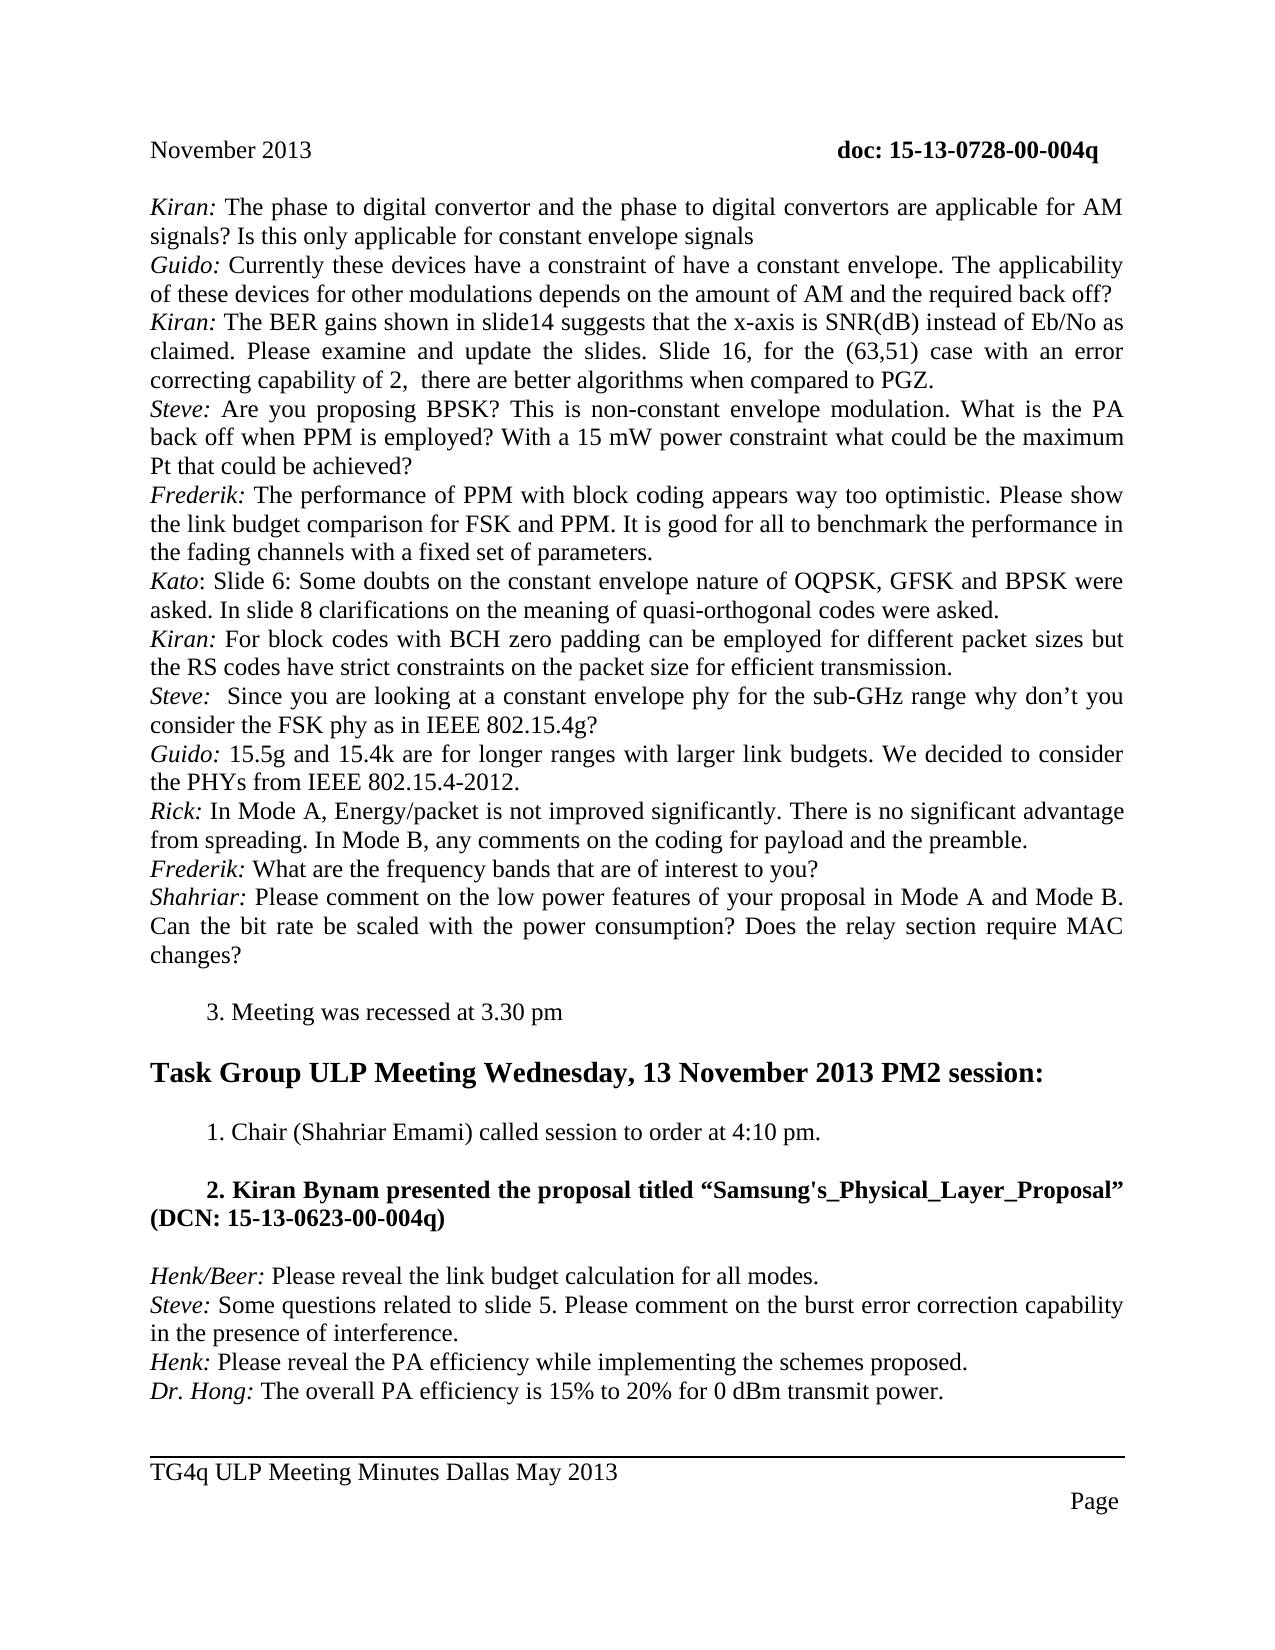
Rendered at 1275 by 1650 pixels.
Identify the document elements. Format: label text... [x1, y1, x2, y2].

text Frederik: What are the frequency bands that are of interest to you? [150, 854, 1125, 882]
text 3. Meeting was recessed at 3.30 pm [150, 997, 1125, 1026]
text Kiran: For block codes with BCH zero padding can be employed for different packet sizes but the RS codes have strict constraints on the packet size for efficient transmission. [150, 624, 1125, 681]
text Guido: 15.5g and 15.4k are for longer ranges with larger link budgets. We decided to consider the PHYs from IEEE 802.15.4-2012. [150, 739, 1125, 796]
text 1. Chair (Shahriar Emami) called session to order at 4:10 pm. [150, 1117, 1125, 1146]
text Shahriar: Please comment on the low power features of your proposal in Mode A and Mode B. Can the bit rate be scaled with the power consumption? Does the relay section require MAC changes? [150, 882, 1125, 969]
text Steve: Are you proposing BPSK? This is non-constant envelope modulation. What is the PA back off when PPM is employed? With a 15 mW power constraint what could be the maximum Pt that could be achieved? [150, 394, 1125, 480]
text Steve: Since you are looking at a constant envelope phy for the sub-GHz range why don’t you consider the FSK phy as in IEEE 802.15.4g? [150, 681, 1125, 739]
text Kato: Slide 6: Some doubts on the constant envelope nature of OQPSK, GFSK and BPSK were asked. In slide 8 clarifications on the meaning of quasi-orthogonal codes were asked. [150, 566, 1125, 624]
text Steve: Some questions related to slide 5. Please comment on the burst error correction capability in the presence of interference. [150, 1290, 1125, 1347]
text Guido: Currently these devices have a constraint of have a constant envelope. The applicability of these devices for other modulations depends on the amount of AM and the required back off? [150, 250, 1125, 307]
text Henk: Please reveal the PA efficiency while implementing the schemes proposed. [150, 1347, 1125, 1376]
text Frederik: The performance of PPM with block coding appears way too optimistic. Please show the link budget comparison for FSK and PPM. It is good for all to benchmark the performance in the fading channels with a fixed set of parameters. [150, 480, 1125, 566]
text Dr. Hong: The overall PA efficiency is 15% to 20% for 0 dBm transmit power. [150, 1376, 1125, 1405]
text Kiran: The phase to digital convertor and the phase to digital convertors are applicable for AM signals? Is this only applicable for constant envelope signals [150, 192, 1125, 250]
text Kiran: The BER gains shown in slide14 suggests that the x-axis is SNR(dB) instead of Eb/No as claimed. Please examine and update the slides. Slide 16, for the (63,51) case with an error correcting capability of 2, there are better algorithms when compared to PGZ. [150, 307, 1125, 394]
text Rick: In Mode A, Energy/packet is not improved significantly. There is no significant advantage from spreading. In Mode B, any comments on the coding for payload and the preamble. [150, 796, 1125, 854]
text 2. Kiran Bynam presented the proposal titled “Samsung's_Physical_Layer_Proposal” (DCN: 15-13-0623-00-004q) [150, 1175, 1125, 1232]
text Henk/Beer: Please reveal the link budget calculation for all modes. [150, 1261, 1125, 1290]
text Task Group ULP Meeting Wednesday, 13 November 2013 PM2 session: [150, 1055, 1125, 1088]
